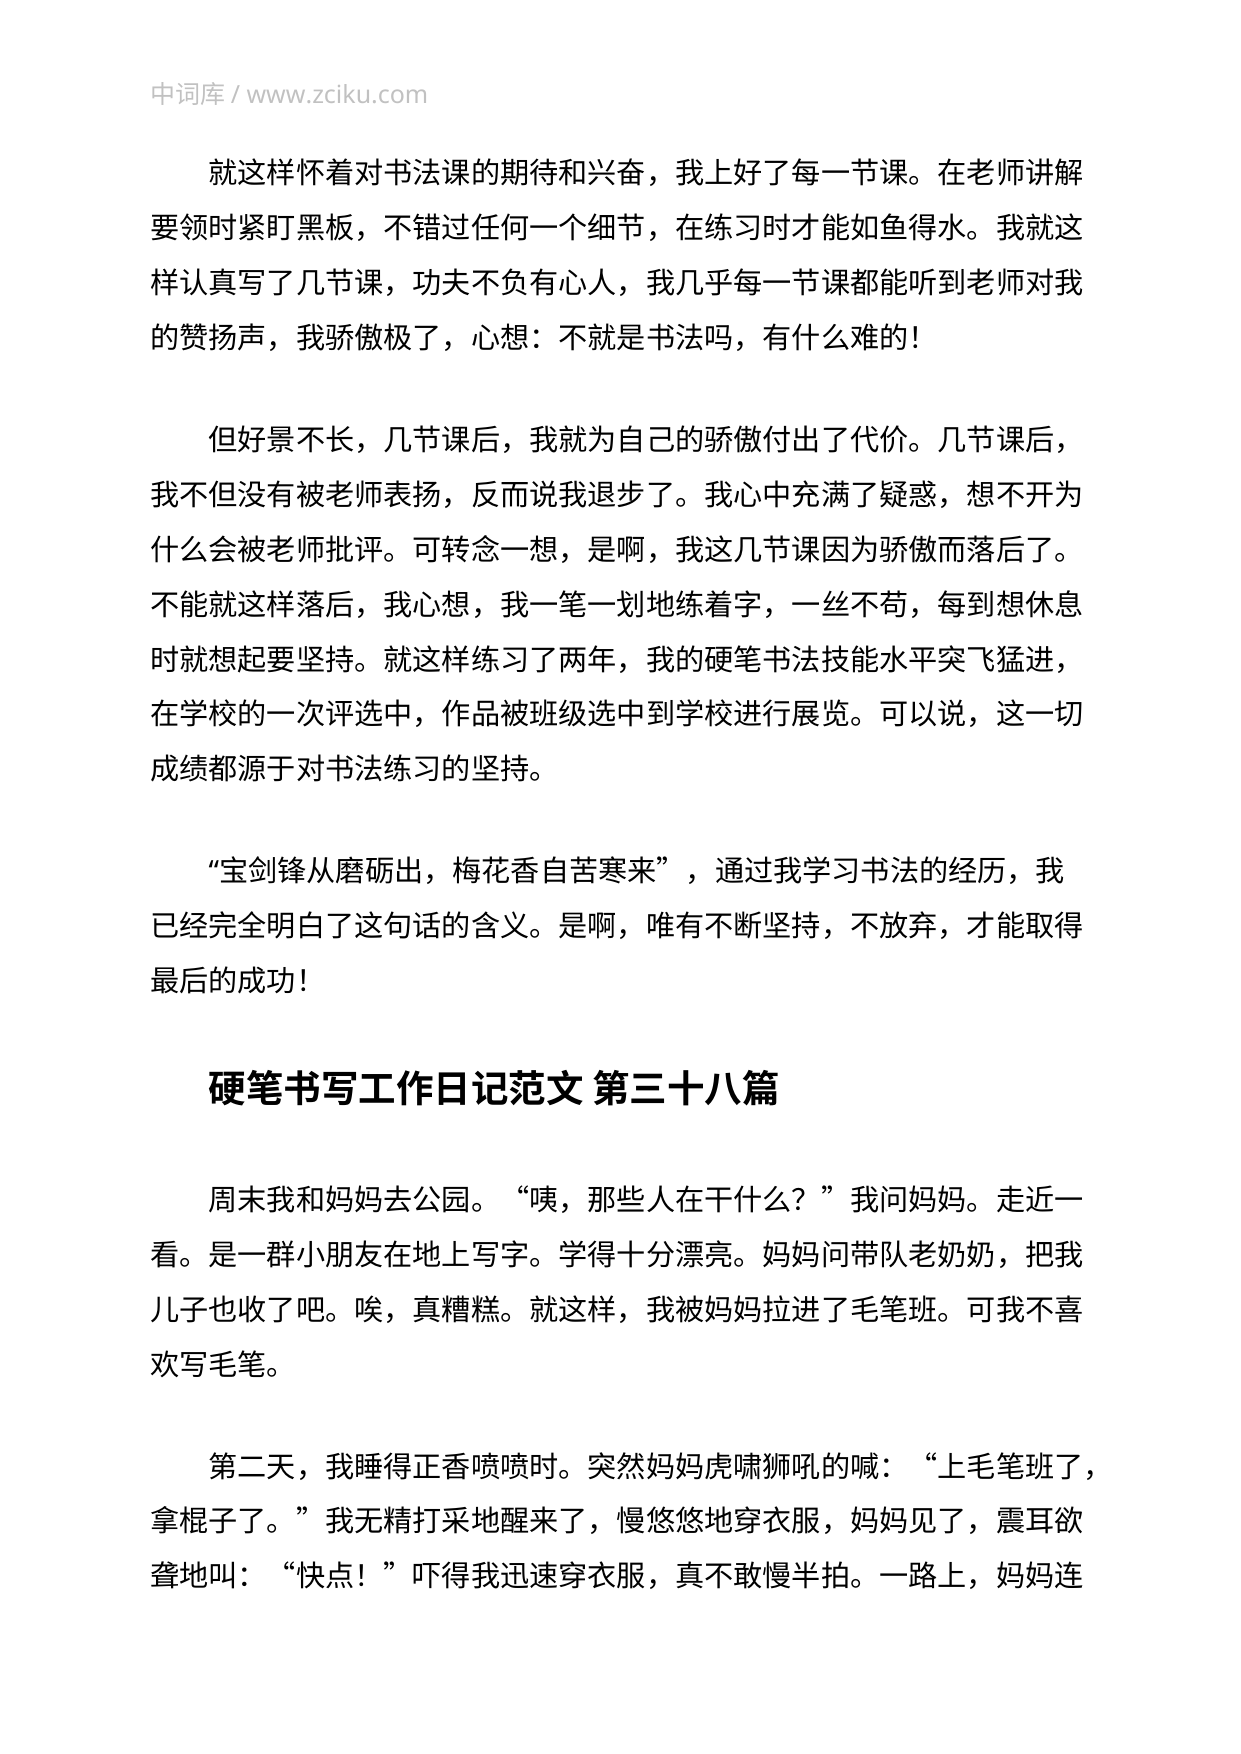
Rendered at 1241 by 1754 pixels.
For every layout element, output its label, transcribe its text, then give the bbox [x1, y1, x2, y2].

text 就这样怀着对书法课的期待和兴奋，我上好了每一节课。在老师讲解要领时紧盯黑板，不错过任何一个细节，在练习时才能如鱼得水。我就这样认真写了几节课，功夫不负有心人，我几乎每一节课都能听到老师对我的赞扬声，我骄傲极了，心想：不就是书法吗，有什么难的！ [150, 150, 1090, 357]
text 硬笔书写工作日记范文 第三十八篇 [150, 1059, 1090, 1113]
text 周末我和妈妈去公园。“咦，那些人在干什么？”我问妈妈。走近一看。是一群小朋友在地上写字。学得十分漂亮。妈妈问带队老奶奶，把我儿子也收了吧。唉，真糟糕。就这样，我被妈妈拉进了毛笔班。可我不喜欢写毛笔。 [150, 1177, 1090, 1384]
text 但好景不长，几节课后，我就为自己的骄傲付出了代价。几节课后，我不但没有被老师表扬，反而说我退步了。我心中充满了疑惑，想不开为什么会被老师批评。可转念一想，是啊，我这几节课因为骄傲而落后了。不能就这样落后，我心想，我一笔一划地练着字，一丝不苟，每到想休息时就想起要坚持。就这样练习了两年，我的硬笔书法技能水平突飞猛进，在学校的一次评选中，作品被班级选中到学校进行展览。可以说，这一切成绩都源于对书法练习的坚持。 [150, 416, 1090, 788]
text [150, 1443, 1090, 1595]
text “宝剑锋从磨砺出，梅花香自苦寒来”，通过我学习书法的经历，我已经完全明白了这句话的含义。是啊，唯有不断坚持，不放弃，才能取得最后的成功！ [150, 848, 1090, 1000]
